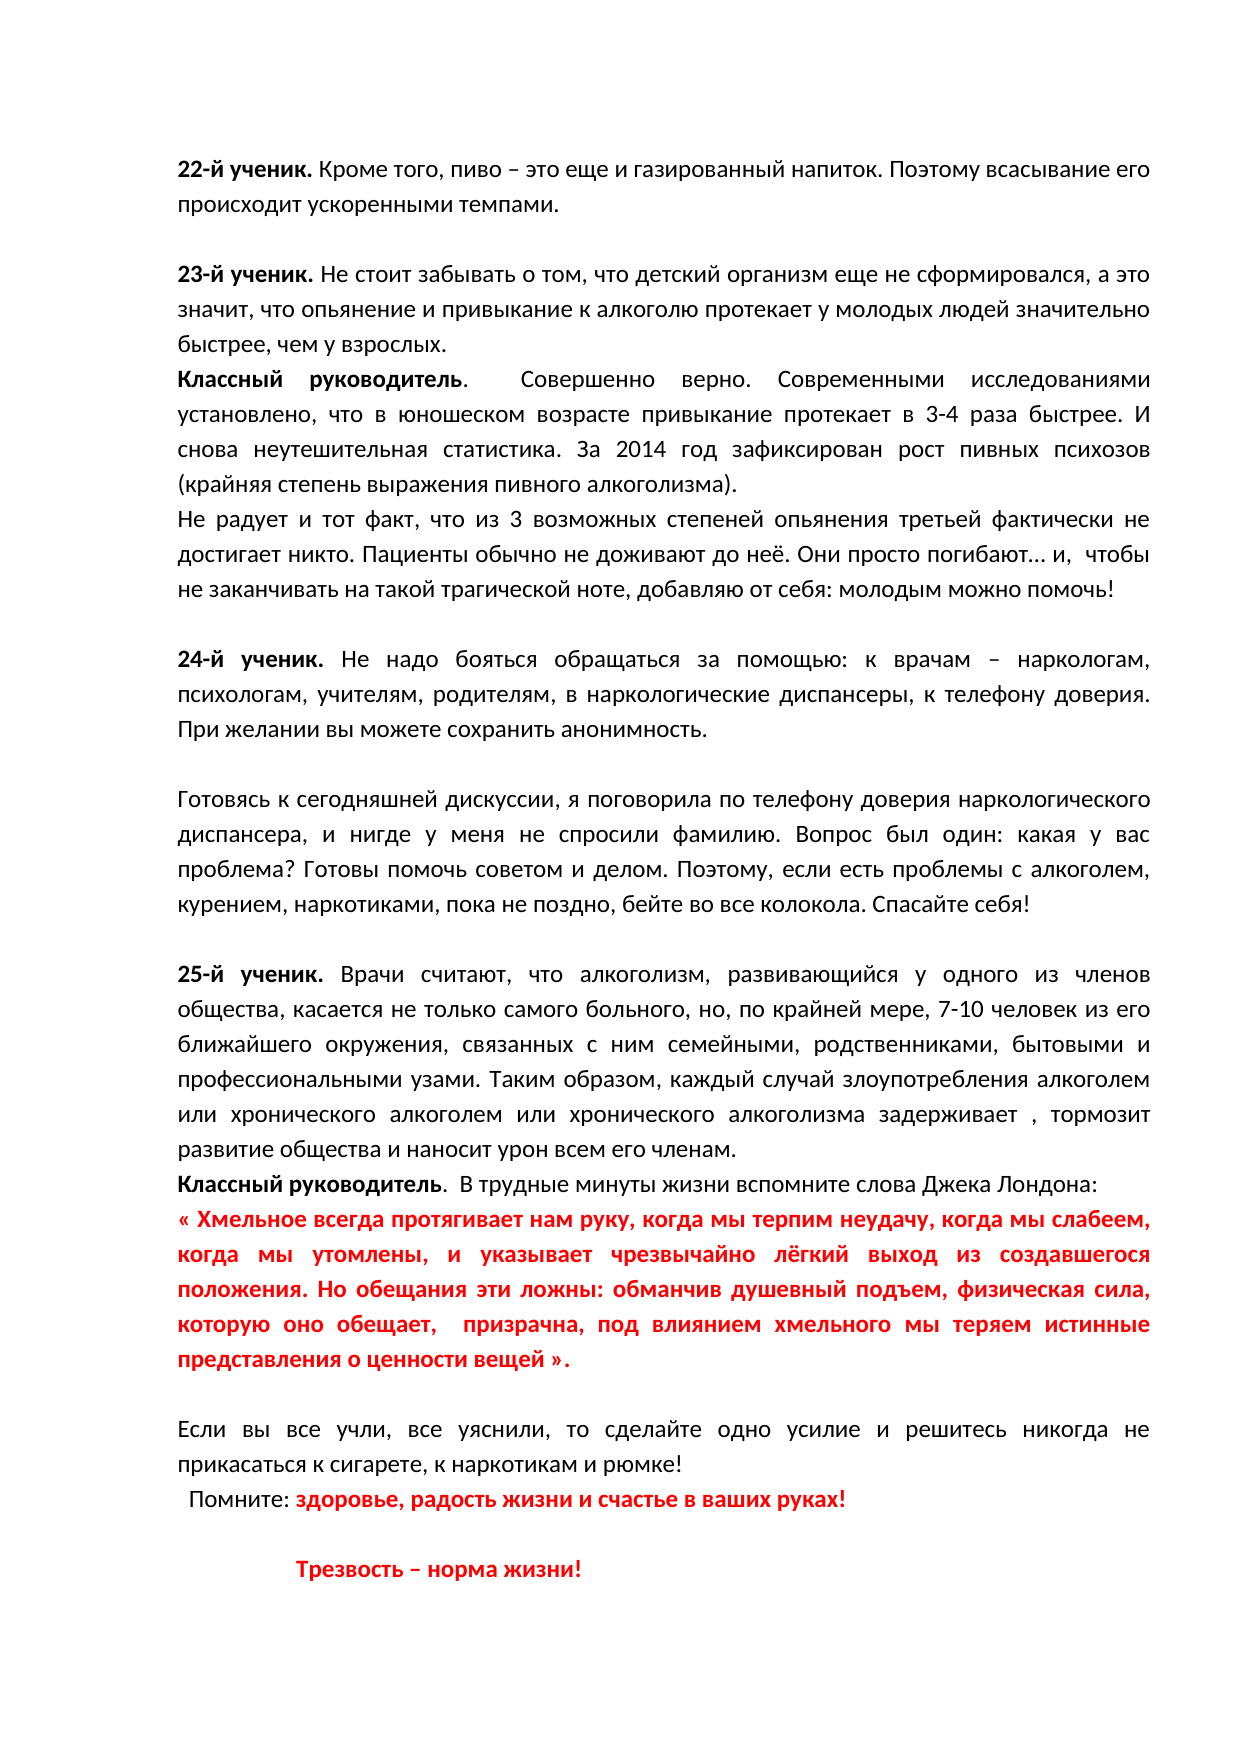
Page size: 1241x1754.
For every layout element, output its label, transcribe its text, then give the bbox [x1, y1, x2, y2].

text Готовясь к сегодняшней дискуссии, я поговорила по телефону доверия наркологического диспансера, и нигде у меня не спросили фамилию. Вопрос был один: какая у вас проблема? Готовы помочь советом и делом. Поэтому, если есть проблемы с алкоголем, курением, наркотиками, пока не поздно, бейте во все колокола. Спасайте себя! [177, 783, 1152, 919]
text Помните: здоровье, радость жизни и счастье в ваших руках! [177, 1483, 1152, 1514]
text Не радует и тот факт, что из 3 возможных степеней опьянения третьей фактически не достигает никто. Пациенты обычно не доживают до неё. Они просто погибают… и, чтобы не заканчивать на такой трагической ноте, добавляю от себя: молодым можно помочь! [177, 503, 1152, 604]
text 23-й ученик. Не стоит забывать о том, что детский организм еще не сформировался, а это значит, что опьянение и привыкание к алкоголю протекает у молодых людей значительно быстрее, чем у взрослых. [177, 258, 1152, 359]
text Трезвость – норма жизни! [177, 1553, 1152, 1584]
text 25-й ученик. Врачи считают, что алкоголизм, развивающийся у одного из членов общества, касается не только самого больного, но, по крайней мере, 7-10 человек из его ближайшего окружения, связанных с ним семейными, родственниками, бытовыми и профессиональными узами. Таким образом, каждый случай злоупотребления алкоголем или хронического алкоголем или хронического алкоголизма задерживает , тормозит развитие общества и наносит урон всем его членам. [177, 958, 1152, 1164]
text 22-й ученик. Кроме того, пиво – это еще и газированный напиток. Поэтому всасывание его происходит ускоренными темпами. [177, 153, 1152, 219]
text Если вы все учли, все уяснили, то сделайте одно усилие и решитесь никогда не прикасаться к сигарете, к наркотикам и рюмке! [177, 1413, 1152, 1479]
text Классный руководитель. Совершенно верно. Современными исследованиями установлено, что в юношеском возрасте привыкание протекает в 3-4 раза быстрее. И снова неутешительная статистика. За 2014 год зафиксирован рост пивных психозов (крайняя степень выражения пивного алкоголизма). [177, 363, 1152, 499]
text Классный руководитель. В трудные минуты жизни вспомните слова Джека Лондона: [177, 1168, 1152, 1199]
text 24-й ученик. Не надо бояться обращаться за помощью: к врачам – наркологам, психологам, учителям, родителям, в наркологические диспансеры, к телефону доверия. При желании вы можете сохранить анонимность. [177, 643, 1152, 744]
text « Хмельное всегда протягивает нам руку, когда мы терпим неудачу, когда мы слабеем, когда мы утомлены, и указывает чрезвычайно лёгкий выход из создавшегося положения. Но обещания эти ложны: обманчив душевный подъем, физическая сила, которую оно обещает, призрачна, под влиянием хмельного мы теряем истинные представления о ценности вещей ». [177, 1203, 1152, 1374]
